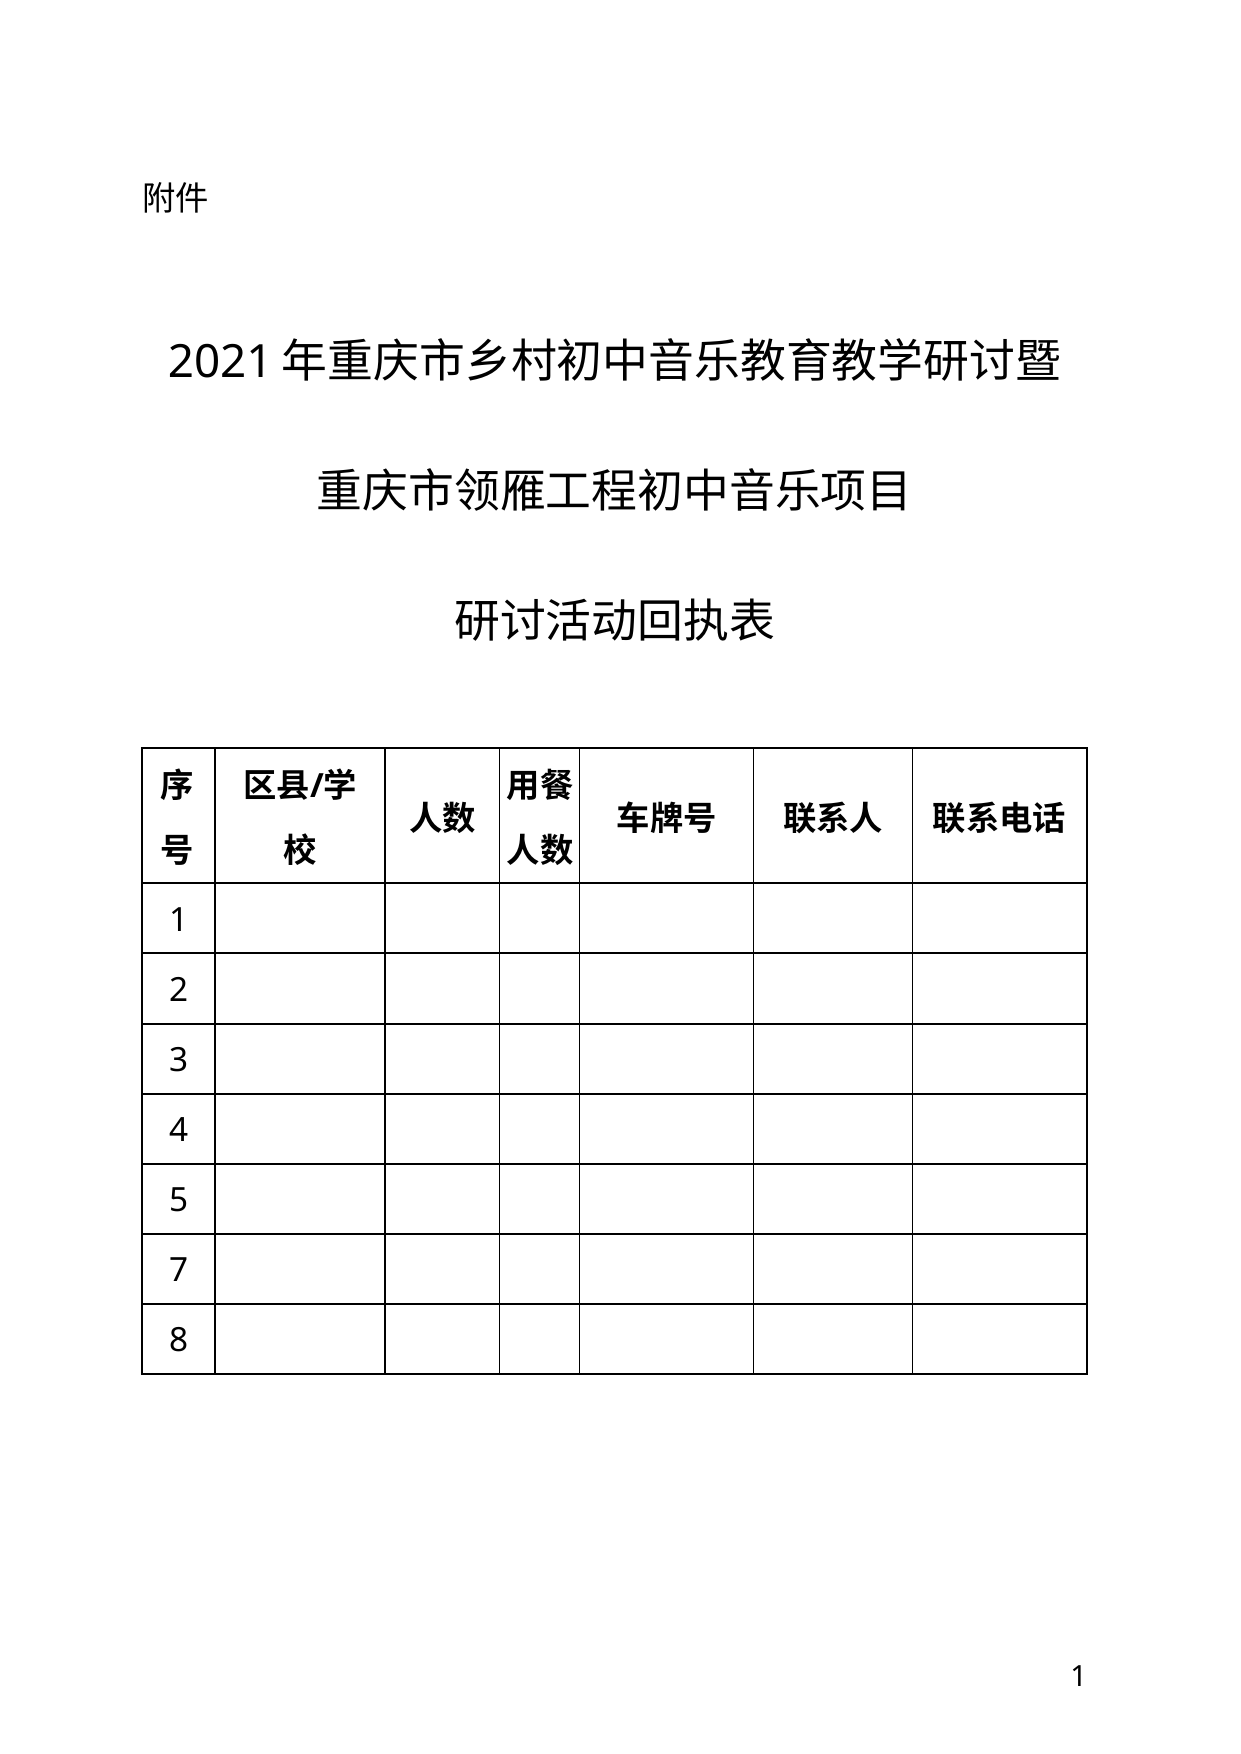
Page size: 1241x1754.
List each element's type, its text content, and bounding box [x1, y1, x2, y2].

table_cell [754, 1235, 912, 1303]
table_cell [500, 1095, 579, 1163]
table_cell [580, 1165, 753, 1233]
table_cell [216, 1305, 384, 1373]
table_cell [500, 1235, 579, 1303]
table_cell 7 [143, 1235, 214, 1303]
table_cell [216, 1165, 384, 1233]
text 2021年重庆市乡村初中音乐教育教学研讨暨 [142, 293, 1087, 423]
table_cell [913, 1025, 1086, 1092]
table_cell [216, 1235, 384, 1303]
table_cell [386, 1095, 499, 1163]
table_cell [913, 954, 1086, 1022]
table_cell [580, 1305, 753, 1373]
table_cell 3 [143, 1025, 214, 1092]
table_cell [913, 1235, 1086, 1303]
table_cell [500, 1025, 579, 1092]
table_cell [580, 1025, 753, 1092]
table_cell 5 [143, 1165, 214, 1233]
table_cell [386, 1165, 499, 1233]
table_cell 8 [143, 1305, 214, 1373]
text 附件 [142, 163, 1087, 228]
table_cell [913, 1165, 1086, 1233]
table_cell [500, 1305, 579, 1373]
table_cell [386, 954, 499, 1022]
table_cell 2 [143, 954, 214, 1022]
table_cell [386, 1025, 499, 1092]
text 重庆市领雁工程初中音乐项目 [142, 423, 1087, 552]
table_cell [913, 884, 1086, 952]
table_header 区县/学校 [216, 749, 384, 882]
table_cell [500, 884, 579, 952]
table_cell [754, 1305, 912, 1373]
table_cell [216, 1095, 384, 1163]
table_cell [386, 1305, 499, 1373]
table_header 联系人 [754, 749, 912, 882]
table_cell [500, 954, 579, 1022]
table_cell [580, 884, 753, 952]
table_cell [216, 954, 384, 1022]
table_cell 4 [143, 1095, 214, 1163]
table_cell [386, 884, 499, 952]
table_cell [580, 954, 753, 1022]
table_cell [580, 1235, 753, 1303]
table_cell [216, 884, 384, 952]
table_header 用餐人数 [500, 749, 579, 882]
table_cell [754, 954, 912, 1022]
table_cell [913, 1095, 1086, 1163]
table_cell 1 [143, 884, 214, 952]
table_header 联系电话 [913, 749, 1086, 882]
table_cell [754, 1025, 912, 1092]
table_cell [216, 1025, 384, 1092]
table_header 序号 [143, 749, 214, 882]
table_cell [754, 1165, 912, 1233]
table_cell [913, 1305, 1086, 1373]
text 研讨活动回执表 [142, 552, 1087, 682]
table_cell [754, 1095, 912, 1163]
table_cell [754, 884, 912, 952]
table_header 车牌号 [580, 749, 753, 882]
table_header 人数 [386, 749, 499, 882]
table_cell [580, 1095, 753, 1163]
table_cell [386, 1235, 499, 1303]
table_cell [500, 1165, 579, 1233]
